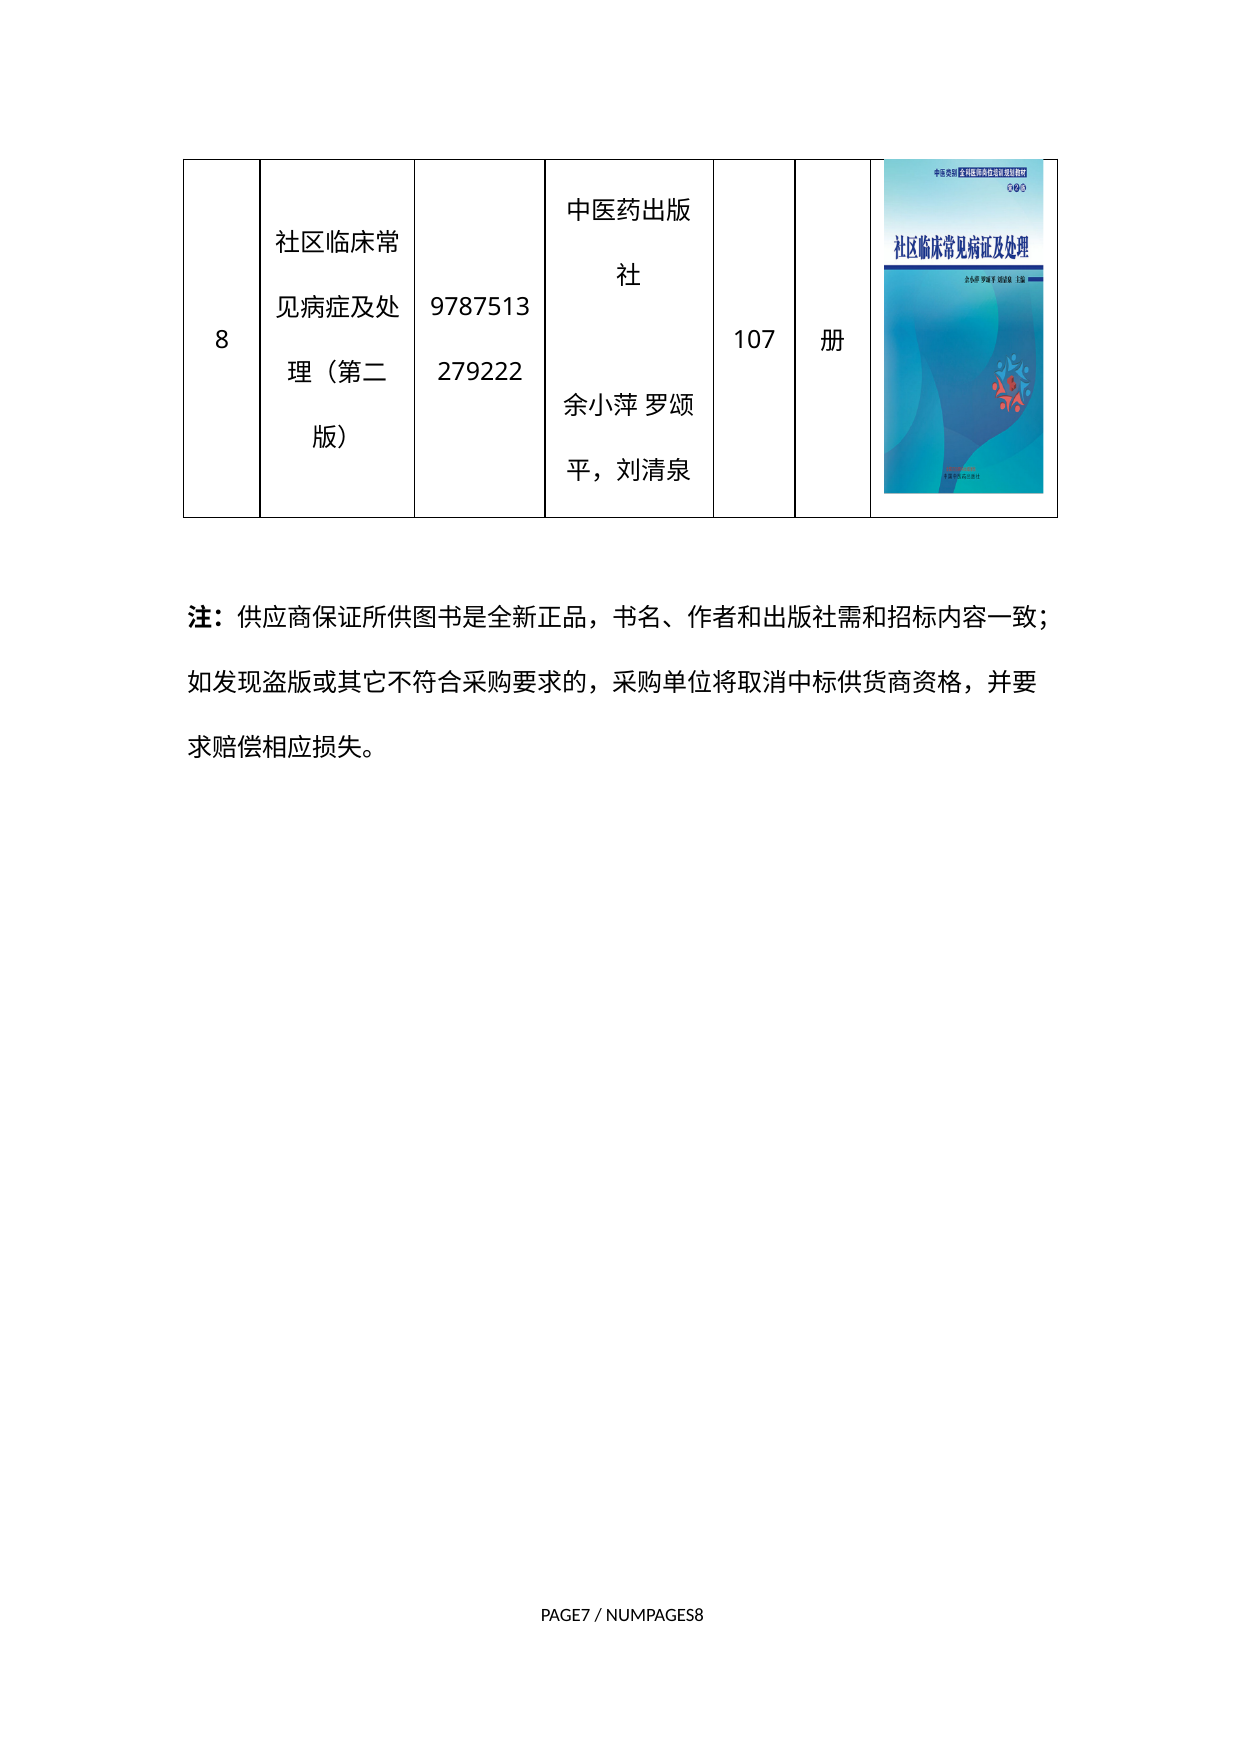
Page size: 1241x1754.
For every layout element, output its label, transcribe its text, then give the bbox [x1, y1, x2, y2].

table_cell 107 [714, 160, 794, 517]
table_cell [871, 160, 1057, 517]
table_cell 册 [796, 160, 870, 517]
picture [884, 159, 1044, 494]
table_cell 8 [184, 160, 259, 517]
table_cell 中医药出版社 余小萍 罗颂平，刘清泉 [546, 160, 713, 517]
text 注：供应商保证所供图书是全新正品，书名、作者和出版社需和招标内容一致；如发现盗版或其它不符合采购要求的，采购单位将取消中标供货商资格，并要求赔偿相应损失。 [187, 583, 1053, 778]
table_cell 9787513279222 [415, 160, 544, 517]
table_cell 社区临床常见病症及处理（第二版） [261, 160, 414, 517]
